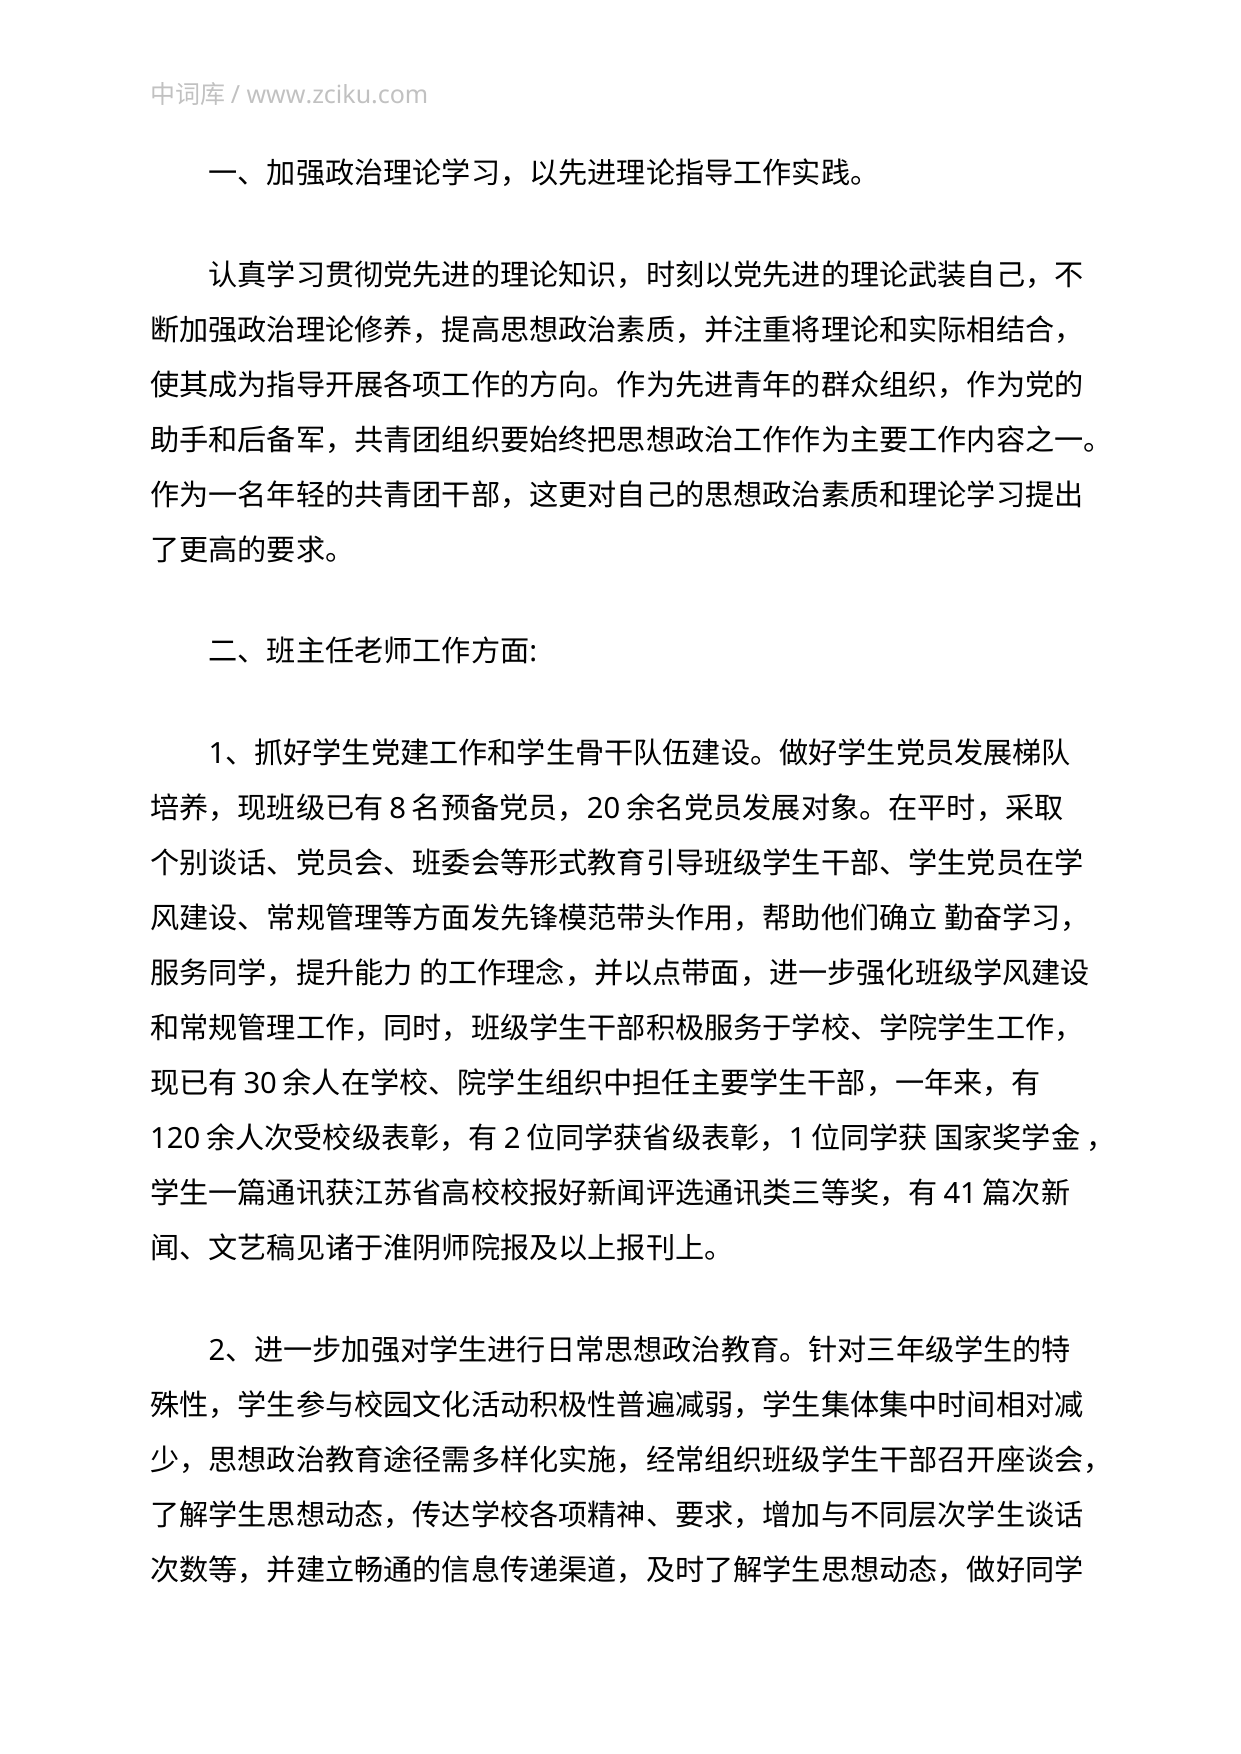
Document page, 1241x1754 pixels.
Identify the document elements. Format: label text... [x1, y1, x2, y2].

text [150, 1326, 1090, 1588]
text 二、班主任老师工作方面: [150, 628, 1090, 670]
text 一、加强政治理论学习，以先进理论指导工作实践。 [150, 150, 1090, 192]
text 1、抓好学生党建工作和学生骨干队伍建设。做好学生党员发展梯队培养，现班级已有8名预备党员，20余名党员发展对象。在平时，采取个别谈话、党员会、班委会等形式教育引导班级学生干部、学生党员在学风建设、常规管理等方面发先锋模范带头作用，帮助他们确立 勤奋学习，服务同学，提升能力 的工作理念，并以点带面，进一步强化班级学风建设和常规管理工作，同时，班级学生干部积极服务于学校、学院学生工作，现已有30余人在学校、院学生组织中担任主要学生干部，一年来，有120余人次受校级表彰，有2位同学获省级表彰，1位同学获 国家奖学金 ，学生一篇通讯获江苏省高校校报好新闻评选通讯类三等奖，有41篇次新闻、文艺稿见诸于淮阴师院报及以上报刊上。 [150, 730, 1090, 1267]
text 认真学习贯彻党先进的理论知识，时刻以党先进的理论武装自己，不断加强政治理论修养，提高思想政治素质，并注重将理论和实际相结合，使其成为指导开展各项工作的方向。作为先进青年的群众组织，作为党的助手和后备军，共青团组织要始终把思想政治工作作为主要工作内容之一。作为一名年轻的共青团干部，这更对自己的思想政治素质和理论学习提出了更高的要求。 [150, 252, 1090, 568]
